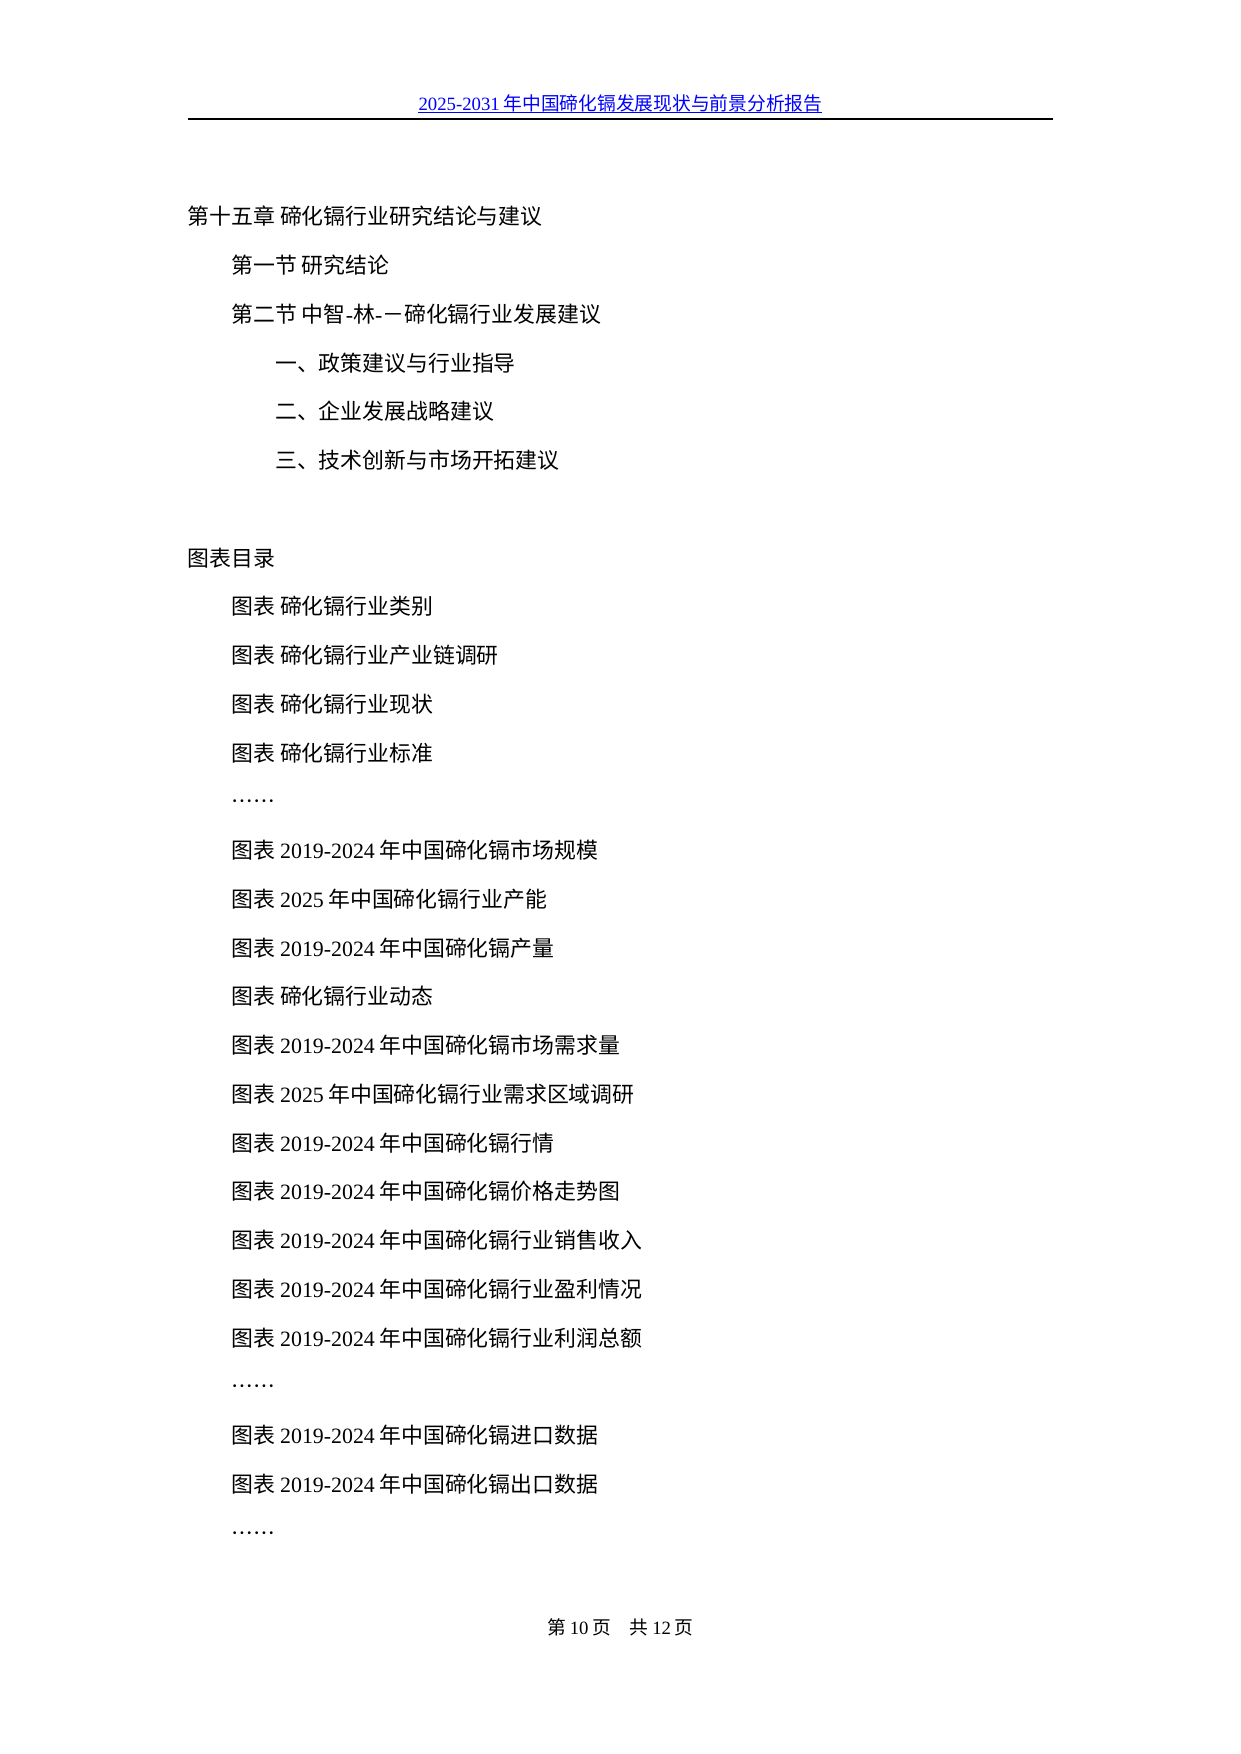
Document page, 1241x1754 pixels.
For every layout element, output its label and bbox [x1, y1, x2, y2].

text [187, 150, 1053, 1548]
